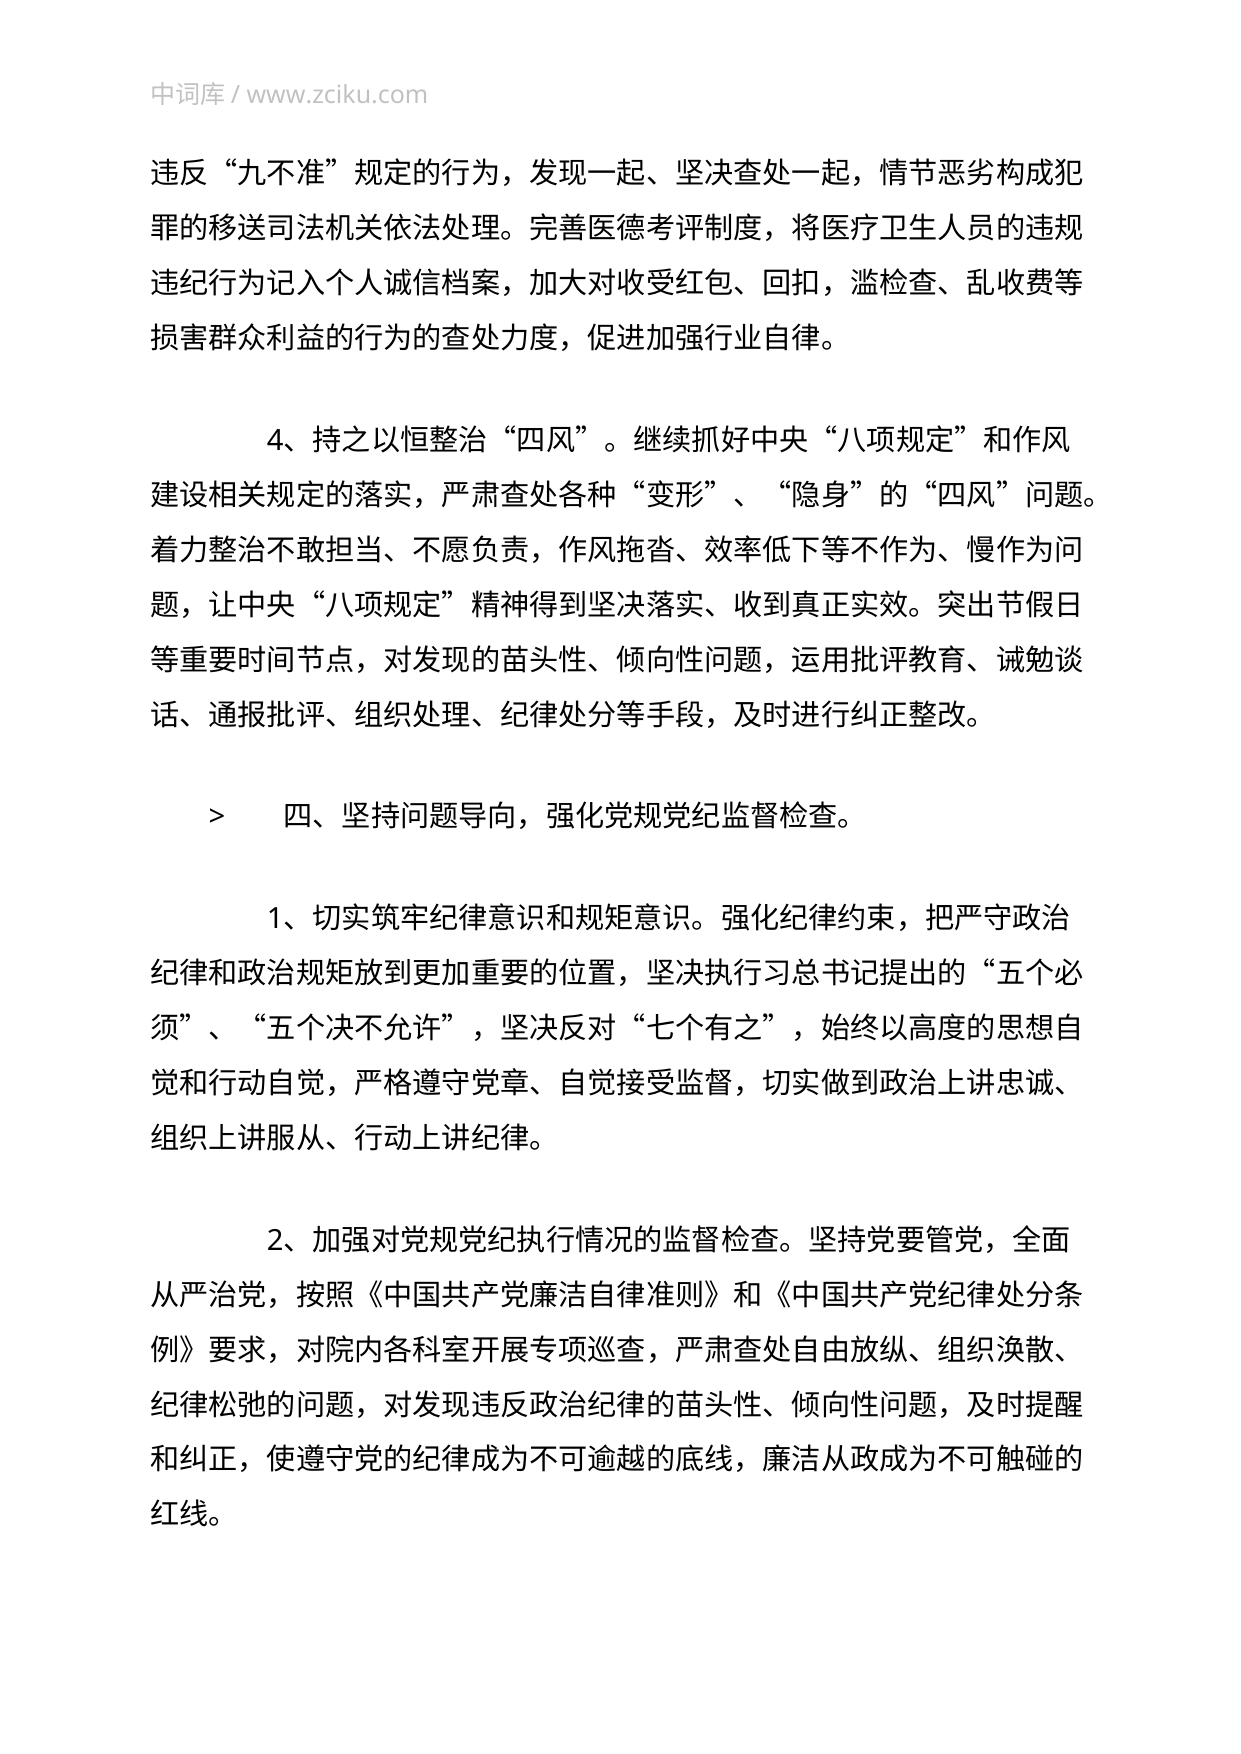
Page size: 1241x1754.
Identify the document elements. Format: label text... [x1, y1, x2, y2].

text 2、加强对党规党纪执行情况的监督检查。坚持党要管党，全面从严治党，按照《中国共产党廉洁自律准则》和《中国共产党纪律处分条例》要求，对院内各科室开展专项巡查，严肃查处自由放纵、组织涣散、纪律松弛的问题，对发现违反政治纪律的苗头性、倾向性问题，及时提醒和纠正，使遵守党的纪律成为不可逾越的底线，廉洁从政成为不可触碰的红线。 [150, 1216, 1090, 1533]
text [150, 150, 1090, 357]
text 4、持之以恒整治“四风”。继续抓好中央“八项规定”和作风建设相关规定的落实，严肃查处各种“变形”、“隐身”的“四风”问题。着力整治不敢担当、不愿负责，作风拖沓、效率低下等不作为、慢作为问题，让中央“八项规定”精神得到坚决落实、收到真正实效。突出节假日等重要时间节点，对发现的苗头性、倾向性问题，运用批评教育、诫勉谈话、通报批评、组织处理、纪律处分等手段，及时进行纠正整改。 [150, 416, 1090, 733]
text > 四、坚持问题导向，强化党规党纪监督检查。 [150, 793, 1090, 835]
text 1、切实筑牢纪律意识和规矩意识。强化纪律约束，把严守政治纪律和政治规矩放到更加重要的位置，坚决执行习总书记提出的“五个必须”、“五个决不允许”，坚决反对“七个有之”，始终以高度的思想自觉和行动自觉，严格遵守党章、自觉接受监督，切实做到政治上讲忠诚、组织上讲服从、行动上讲纪律。 [150, 895, 1090, 1157]
